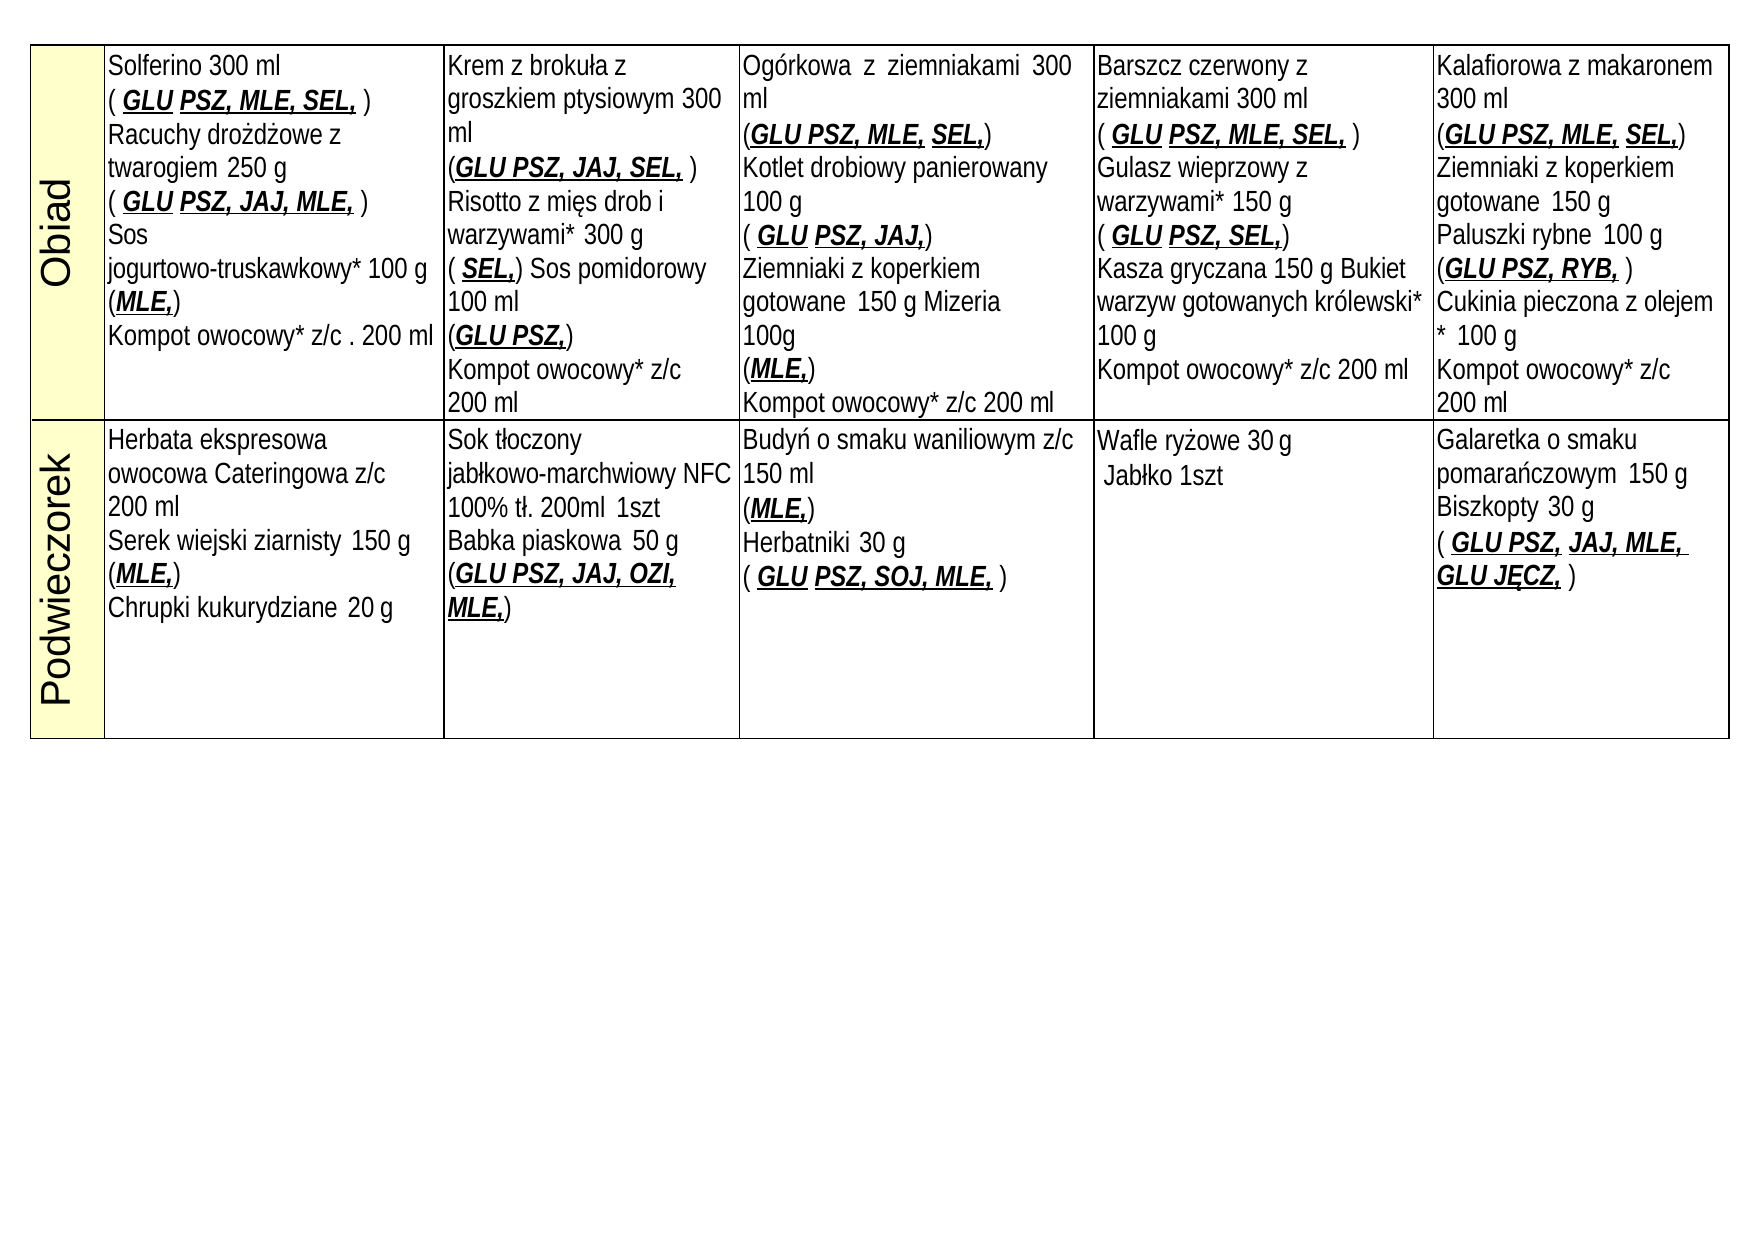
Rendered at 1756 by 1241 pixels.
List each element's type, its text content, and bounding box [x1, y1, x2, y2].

table_cell Herbata ekspresowa owocowa Cateringowa z/c 200 ml Serek wiejski ziarnisty 150 g (MLE,) Chrupki kukurydziane 20 g [105, 421, 443, 738]
table_cell Budyń o smaku waniliowym z/c 150 ml (MLE,) Herbatniki 30 g ( GLU PSZ, SOJ, MLE, ) [740, 421, 1093, 738]
table_cell Wafle ryżowe 30 g Jabłko 1szt [1095, 421, 1433, 738]
table_cell Sok tłoczony jabłkowo-marchwiowy NFC 100% tł. 200ml 1szt Babka piaskowa 50 g (GLU PSZ, JAJ, OZI, MLE,) [445, 421, 739, 738]
table_cell Podwieczorek [31, 420, 104, 738]
table_cell Solferino 300 ml ( GLU PSZ, MLE, SEL, ) Racuchy drożdżowe z twarogiem 250 g ( GLU PSZ, JAJ, MLE, ) Sos jogurtowo-truskawkowy* 100 g (MLE,) Kompot owocowy* z/c . 200 ml [105, 46, 443, 419]
table_cell Kalafiorowa z makaronem 300 ml (GLU PSZ, MLE, SEL,) Ziemniaki z koperkiem gotowane 150 g Paluszki rybne 100 g (GLU PSZ, RYB, ) Cukinia pieczona z olejem * 100 g Kompot owocowy* z/c 200 ml [1434, 46, 1728, 419]
table_cell Krem z brokuła z groszkiem ptysiowym 300 ml (GLU PSZ, JAJ, SEL, ) Risotto z mięs drob i warzywami* 300 g ( SEL,) Sos pomidorowy 100 ml (GLU PSZ,) Kompot owocowy* z/c 200 ml [445, 46, 739, 419]
table_cell Obiad [31, 46, 104, 419]
table_cell Galaretka o smaku pomarańczowym 150 g Biszkopty 30 g ( GLU PSZ, JAJ, MLE, GLU JĘCZ, ) [1434, 421, 1728, 738]
table_cell Ogórkowa z ziemniakami 300 ml (GLU PSZ, MLE, SEL,) Kotlet drobiowy panierowany 100 g ( GLU PSZ, JAJ,) Ziemniaki z koperkiem gotowane 150 g Mizeria 100g (MLE,) Kompot owocowy* z/c 200 ml [740, 46, 1093, 419]
table_cell Barszcz czerwony z ziemniakami 300 ml ( GLU PSZ, MLE, SEL, ) Gulasz wieprzowy z warzywami* 150 g ( GLU PSZ, SEL,) Kasza gryczana 150 g Bukiet warzyw gotowanych królewski* 100 g Kompot owocowy* z/c 200 ml [1095, 46, 1433, 419]
